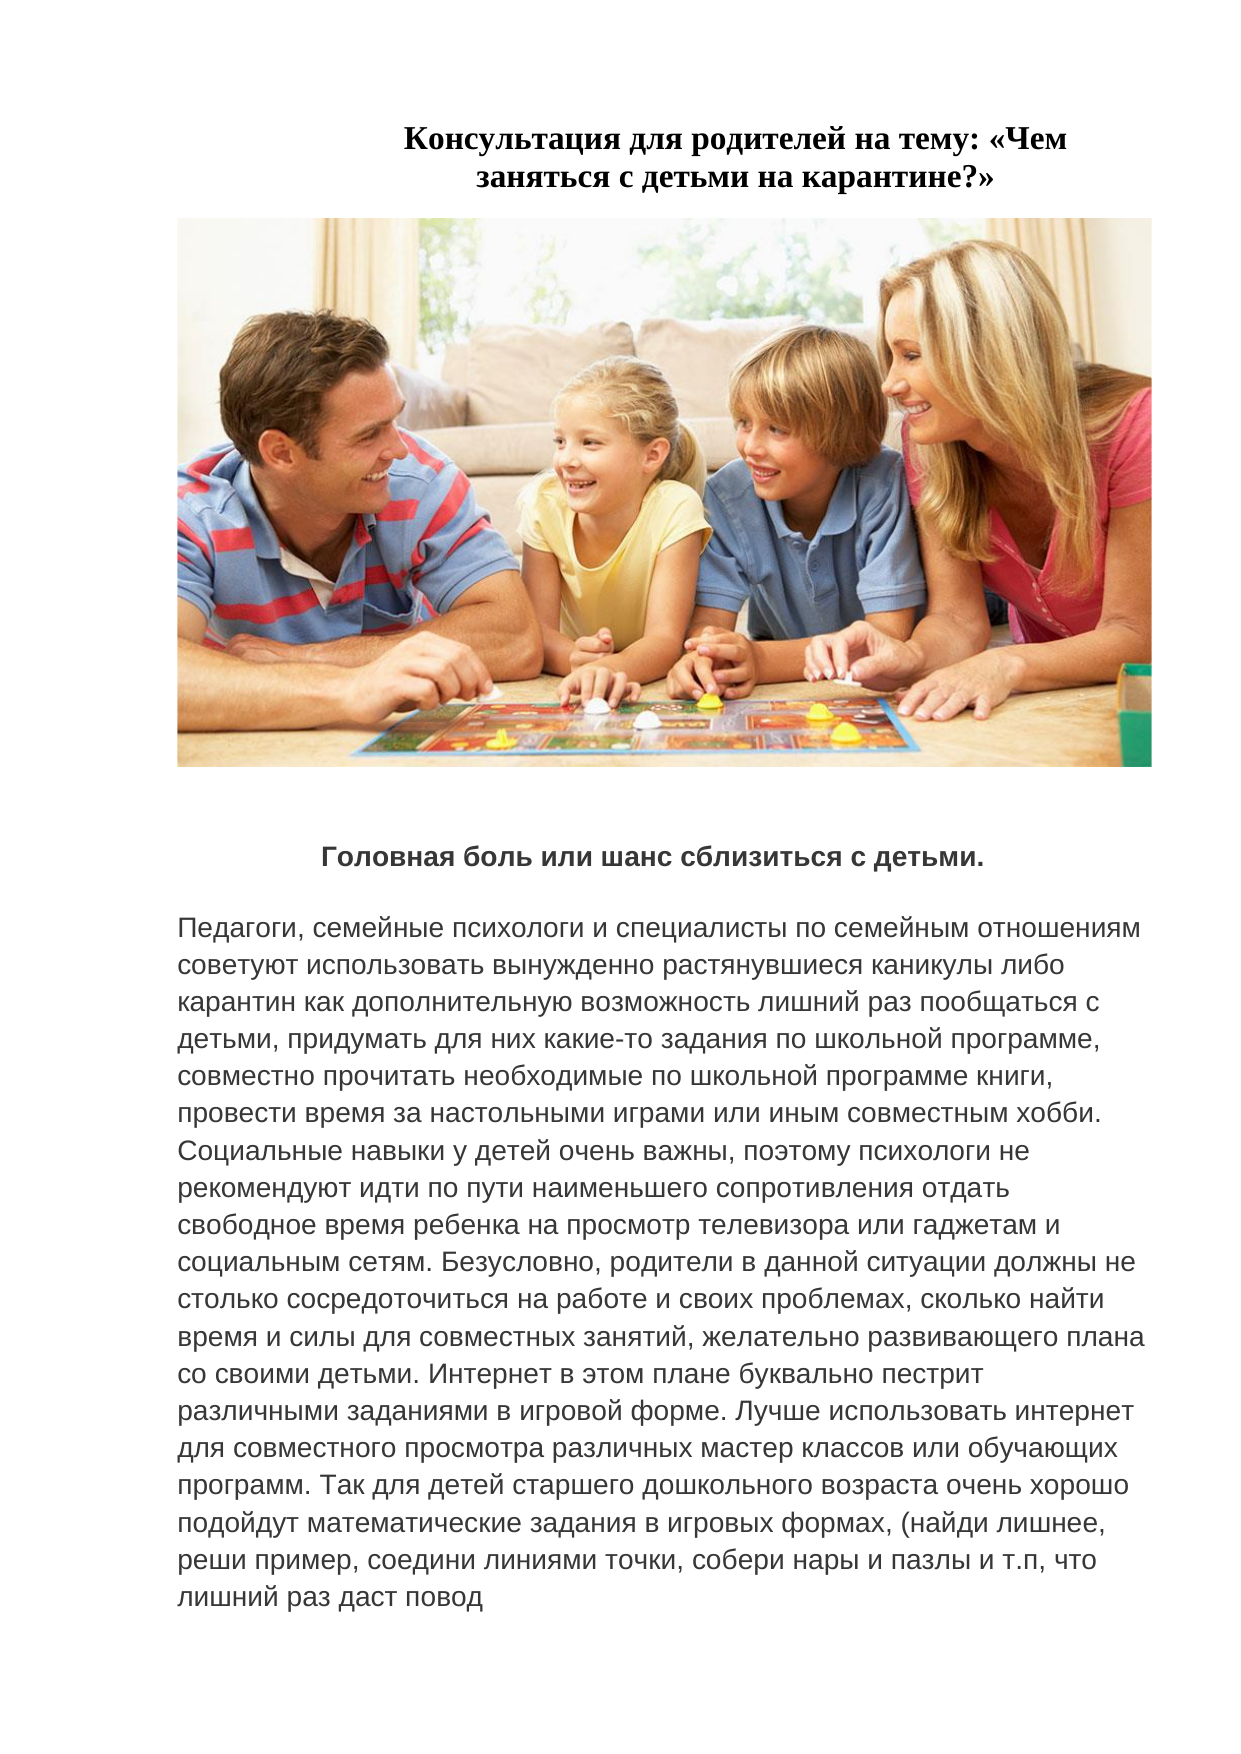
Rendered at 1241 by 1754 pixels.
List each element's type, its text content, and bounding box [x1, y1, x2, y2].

text Головная боль или шанс сблизиться с детьми. [321, 840, 1146, 873]
text Педагоги, семейные психологи и специалисты по семейным отношениям советуют использовать вынужденно растянувшиеся каникулы либо карантин как дополнительную возможность лишний раз пообщаться с детьми, придумать для них какие-то задания по школьной программе, совместно прочитать необходимые по школьной программе книги, провести время за настольными играми или иным совместным хобби. Социальные навыки у детей очень важны, поэтому психологи не рекомендуют идти по пути наименьшего сопротивления отдать свободное время ребенка на просмотр телевизора или гаджетам и социальным сетям. Безусловно, родители в данной ситуации должны не столько сосредоточиться на работе и своих проблемах, сколько найти время и силы для совместных занятий, желательно развивающего плана со своими детьми. Интернет в этом плане буквально пестрит различными заданиями в игровой форме. Лучше использовать интернет для совместного просмотра различных мастер классов или обучающих программ. Так для детей старшего дошкольного возраста очень хорошо подойдут математические задания в игровых формах, (найди лишнее, реши пример, соедини линиями точки, собери нары и пазлы и т.п, что лишний раз даст повод [177, 911, 1146, 1612]
text Консультация для родителей на тему: «Чем заняться с детьми на карантине?» [333, 119, 1138, 194]
picture [177, 218, 1152, 767]
